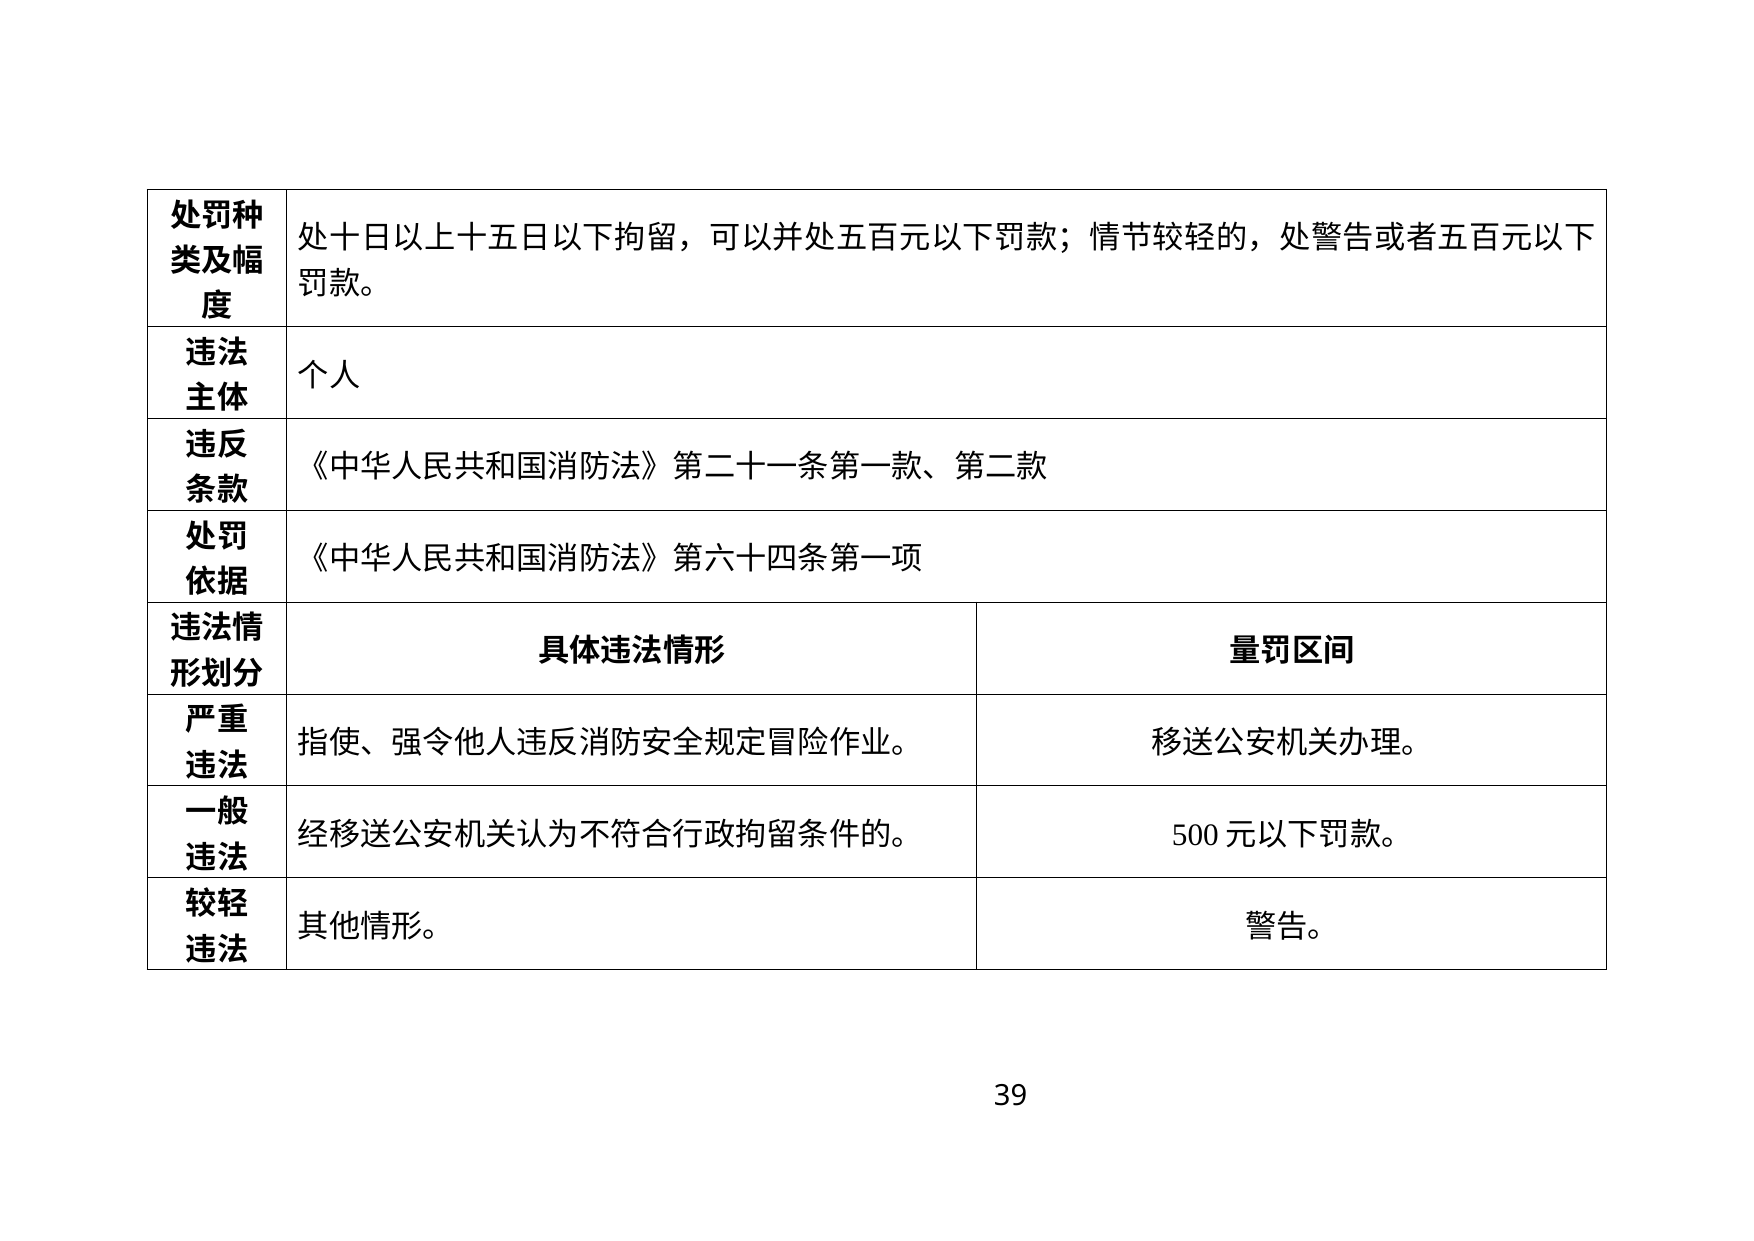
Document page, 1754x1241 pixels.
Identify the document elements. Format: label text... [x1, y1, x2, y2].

table_cell 个人 [287, 327, 1606, 418]
table_cell 经移送公安机关认为不符合行政拘留条件的。 [287, 786, 976, 877]
table_cell 具体违法情形 [287, 603, 976, 693]
table_cell 处罚 依据 [148, 511, 286, 602]
table_cell 移送公安机关办理。 [977, 695, 1606, 785]
table_cell 500元以下罚款。 [977, 786, 1606, 877]
table_cell 《中华人民共和国消防法》第六十四条第一项 [287, 511, 1606, 602]
table_cell 处十日以上十五日以下拘留，可以并处五百元以下罚款；情节较轻的，处警告或者五百元以下罚款。 [287, 190, 1606, 326]
table_cell 违反 条款 [148, 419, 286, 510]
table_cell 量罚区间 [977, 603, 1606, 693]
table_cell 一般 违法 [148, 786, 286, 877]
table_cell 《中华人民共和国消防法》第二十一条第一款、第二款 [287, 419, 1606, 510]
table_cell 指使、强令他人违反消防安全规定冒险作业。 [287, 695, 976, 785]
table_cell 严重 违法 [148, 695, 286, 785]
table_cell 违法情形划分 [148, 603, 286, 693]
table_cell 较轻 违法 [148, 878, 286, 969]
table_cell 违法 主体 [148, 327, 286, 418]
table_cell 处罚种类及幅度 [148, 190, 286, 326]
table_cell 其他情形。 [287, 878, 976, 969]
table_cell 警告。 [977, 878, 1606, 969]
